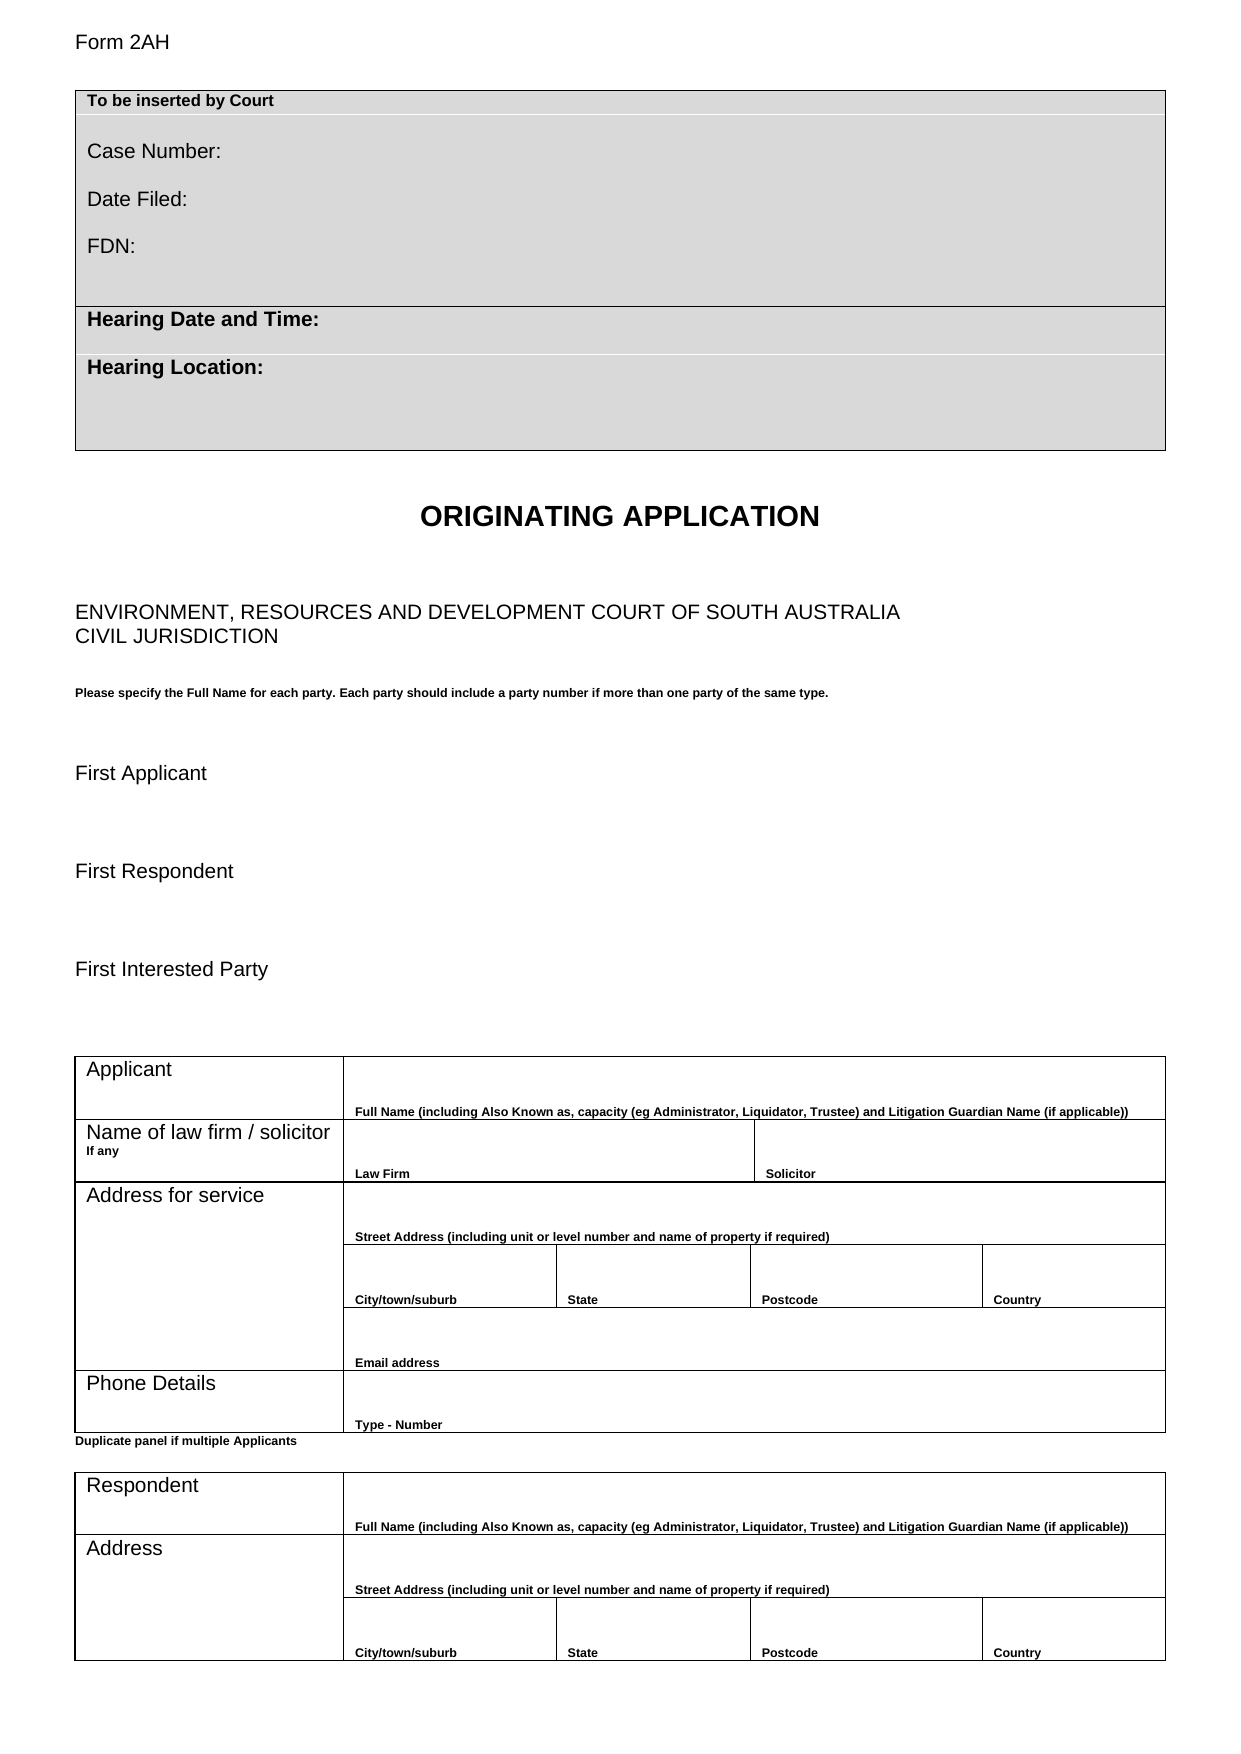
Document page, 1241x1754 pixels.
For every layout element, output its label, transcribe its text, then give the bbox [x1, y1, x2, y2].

table_cell Name of law firm / solicitor If any [76, 1120, 343, 1181]
table_cell [751, 1598, 982, 1644]
table_cell [344, 1535, 1165, 1582]
table_cell [557, 1598, 750, 1644]
text ORIGINATING APPLICATION [75, 499, 1165, 533]
table_cell Address for service [76, 1183, 343, 1369]
table_cell Address [76, 1535, 343, 1660]
table_cell State [557, 1644, 750, 1660]
table_cell Phone Details [76, 1371, 343, 1432]
text First Respondent [75, 859, 1165, 883]
table_cell [344, 1120, 754, 1166]
table_cell Postcode [751, 1644, 982, 1660]
table_cell [983, 1245, 1165, 1291]
text ENVIRONMENT, RESOURCES AND DEVELOPMENT COURT OF SOUTH AUSTRALIA [75, 600, 1165, 624]
table_cell Street Address (including unit or level number and name of property if required) [344, 1582, 1165, 1597]
text Duplicate panel if multiple Applicants [75, 1433, 1151, 1448]
table_cell [344, 1371, 1165, 1417]
table_cell [751, 1245, 982, 1291]
table_cell Full Name (including Also Known as, capacity (eg Administrator, Liquidator, Trustee) and Litigation Guardian Name (if applicable)) [344, 1519, 1165, 1534]
text First Applicant [75, 761, 1165, 785]
table_header [344, 1473, 1165, 1519]
table_cell Country [983, 1291, 1165, 1307]
table_cell Law Firm [344, 1166, 754, 1181]
text First Interested Party [75, 957, 1165, 981]
text CIVIL JURISDICTION [75, 624, 1165, 648]
table_header Respondent [76, 1473, 343, 1534]
table_cell Full Name (including Also Known as, capacity (eg Administrator, Liquidator, Trustee) and Litigation Guardian Name (if applicable)) [344, 1103, 1165, 1119]
table_cell [755, 1120, 1165, 1166]
table_cell Solicitor [755, 1166, 1165, 1181]
table_cell Email address [344, 1354, 1165, 1369]
table_cell Country [983, 1644, 1165, 1660]
table_cell Postcode [751, 1291, 982, 1307]
table_header [344, 1057, 1165, 1103]
table_cell [983, 1598, 1165, 1644]
text Please specify the Full Name for each party. Each party should include a party number if more than one party of the same type. [75, 685, 1165, 700]
table_cell City/town/suburb [344, 1644, 556, 1660]
table_cell Street Address (including unit or level number and name of property if required) [344, 1229, 1165, 1244]
table_cell [557, 1245, 750, 1291]
table_cell [344, 1183, 1165, 1229]
table_cell [344, 1598, 556, 1644]
table_header Applicant [76, 1057, 343, 1119]
table_cell City/town/suburb [344, 1291, 556, 1307]
table_cell State [557, 1291, 750, 1307]
table_cell [344, 1245, 556, 1291]
table_cell Type - Number [344, 1417, 1165, 1432]
table_cell [344, 1308, 1165, 1354]
